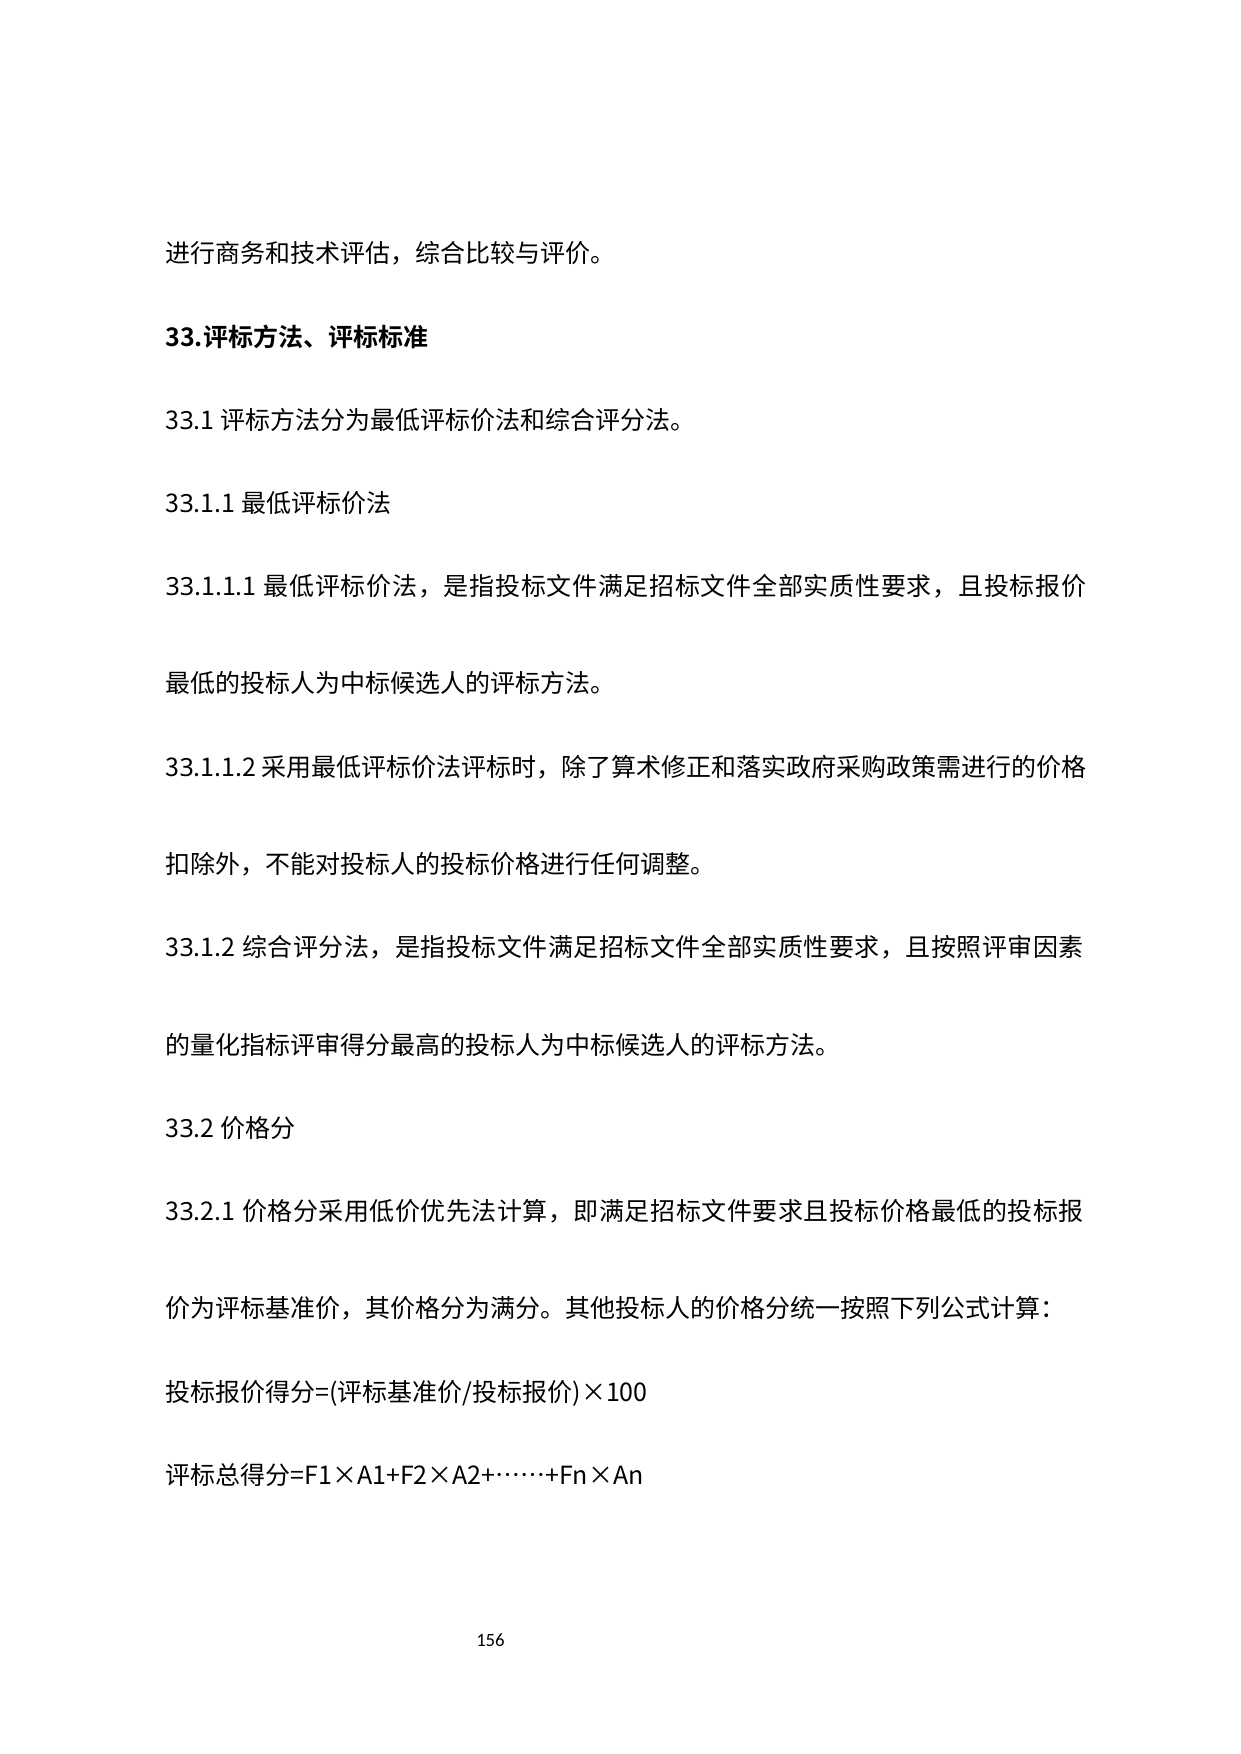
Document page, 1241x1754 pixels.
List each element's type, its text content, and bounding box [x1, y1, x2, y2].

text 33.1.2 综合评分法，是指投标文件满足招标文件全部实质性要求，且按照评审因素的量化指标评审得分最高的投标人为中标候选人的评标方法。 [165, 913, 1087, 1076]
text 33.1.1 最低评标价法 [165, 469, 1087, 534]
text 33.1 评标方法分为最低评标价法和综合评分法。 [165, 386, 1087, 451]
text 33.2.1 价格分采用低价优先法计算，即满足招标文件要求且投标价格最低的投标报价为评标基准价，其价格分为满分。其他投标人的价格分统一按照下列公式计算： [165, 1177, 1087, 1339]
text 33.1.1.2 采用最低评标价法评标时，除了算术修正和落实政府采购政策需进行的价格扣除外，不能对投标人的投标价格进行任何调整。 [165, 733, 1087, 895]
text 33.评标方法、评标标准 [165, 303, 1087, 368]
text 评标总得分=F1×A1+F2×A2+……+Fn×An [165, 1441, 1087, 1506]
text 33.1.1.1 最低评标价法，是指投标文件满足招标文件全部实质性要求，且投标报价最低的投标人为中标候选人的评标方法。 [165, 552, 1087, 714]
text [165, 219, 1087, 284]
text 33.2 价格分 [165, 1094, 1087, 1159]
text 投标报价得分=(评标基准价/投标报价)×100 [165, 1358, 1087, 1423]
